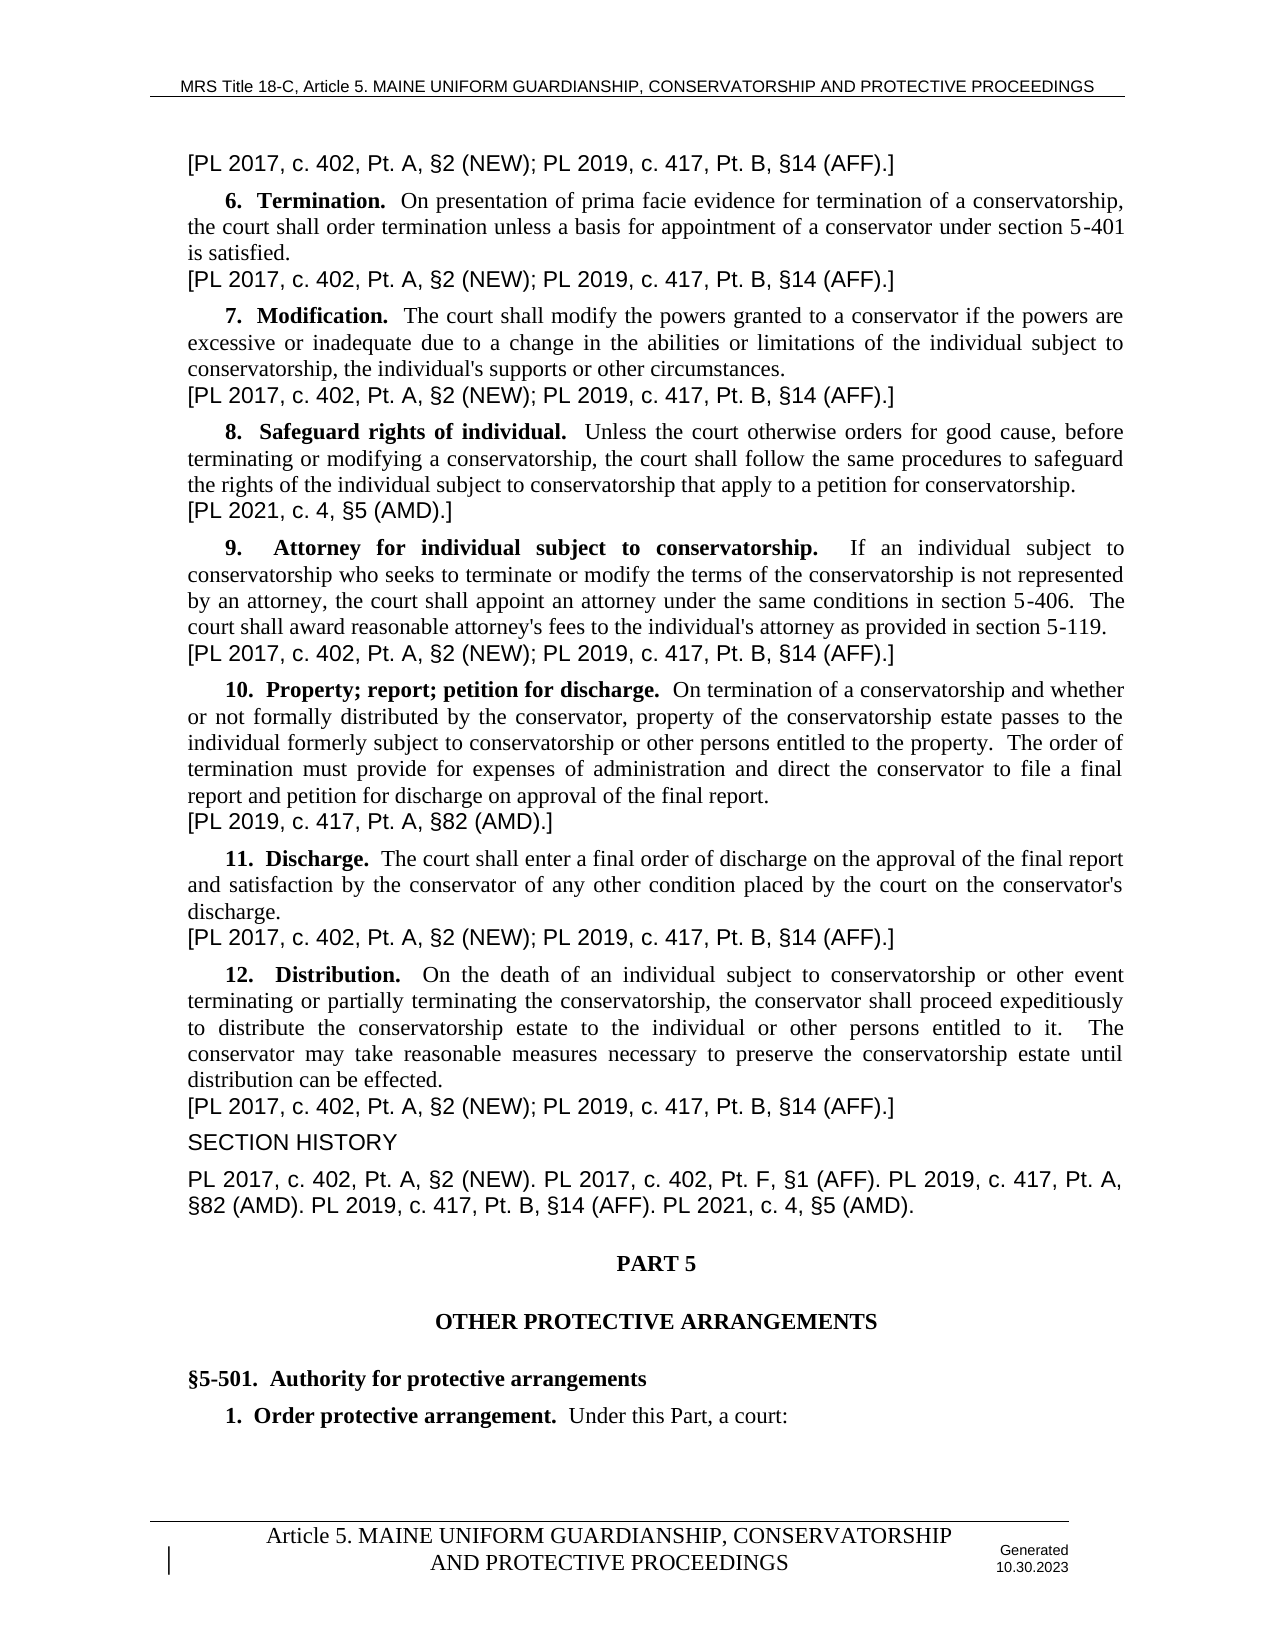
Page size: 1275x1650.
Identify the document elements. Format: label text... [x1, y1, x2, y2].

text [PL 2017, c. 402, Pt. A, §2 (NEW); PL 2019, c. 417, Pt. B, §14 (AFF).] [187, 150, 1125, 176]
text §5-501. Authority for protective arrangements [187, 1365, 1125, 1392]
text [PL 2017, c. 402, Pt. A, §2 (NEW); PL 2019, c. 417, Pt. B, §14 (AFF).] [187, 382, 1125, 408]
text [PL 2017, c. 402, Pt. A, §2 (NEW); PL 2019, c. 417, Pt. B, §14 (AFF).] [187, 640, 1125, 666]
text OTHER PROTECTIVE ARRANGEMENTS [187, 1308, 1125, 1334]
text 1. Order protective arrangement. Under this Part, a court: [187, 1402, 1125, 1428]
text [PL 2017, c. 402, Pt. A, §2 (NEW); PL 2019, c. 417, Pt. B, §14 (AFF).] [187, 924, 1125, 950]
text 11. Discharge. The court shall enter a final order of discharge on the approval of the final report and satisfaction by the conservator of any other condition placed by the court on the conservator's discharge. [187, 845, 1125, 924]
text [PL 2017, c. 402, Pt. A, §2 (NEW); PL 2019, c. 417, Pt. B, §14 (AFF).] [187, 266, 1125, 292]
text 9. Attorney for individual subject to conservatorship. If an individual subject to conservatorship who seeks to terminate or modify the terms of the conservatorship is not represented by an attorney, the court shall appoint an attorney under the same conditions in section 5‑406. The court shall award reasonable attorney's fees to the individual's attorney as provided in section 5‑119. [187, 534, 1125, 640]
text PART 5 [187, 1250, 1125, 1276]
text [PL 2019, c. 417, Pt. A, §82 (AMD).] [187, 808, 1125, 834]
text 10. Property; report; petition for discharge. On termination of a conservatorship and whether or not formally distributed by the conservator, property of the conservatorship estate passes to the individual formerly subject to conservatorship or other persons entitled to the property. The order of termination must provide for expenses of administration and direct the conservator to file a final report and petition for discharge on approval of the final report. [187, 676, 1125, 808]
text 8. Safeguard rights of individual. Unless the court otherwise orders for good cause, before terminating or modifying a conservatorship, the court shall follow the same procedures to safeguard the rights of the individual subject to conservatorship that apply to a petition for conservatorship. [187, 418, 1125, 497]
text [PL 2021, c. 4, §5 (AMD).] [187, 497, 1125, 524]
text SECTION HISTORY [187, 1129, 1125, 1156]
text PL 2017, c. 402, Pt. A, §2 (NEW). PL 2017, c. 402, Pt. F, §1 (AFF). PL 2019, c. 417, Pt. A, §82 (AMD). PL 2019, c. 417, Pt. B, §14 (AFF). PL 2021, c. 4, §5 (AMD). [187, 1166, 1125, 1219]
text 6. Termination. On presentation of prima facie evidence for termination of a conservatorship, the court shall order termination unless a basis for appointment of a conservator under section 5‑401 is satisfied. [187, 187, 1125, 266]
text [PL 2017, c. 402, Pt. A, §2 (NEW); PL 2019, c. 417, Pt. B, §14 (AFF).] [187, 1093, 1125, 1119]
text 12. Distribution. On the death of an individual subject to conservatorship or other event terminating or partially terminating the conservatorship, the conservator shall proceed expeditiously to distribute the conservatorship estate to the individual or other persons entitled to it. The conservator may take reasonable measures necessary to preserve the conservatorship estate until distribution can be effected. [187, 961, 1125, 1093]
text 7. Modification. The court shall modify the powers granted to a conservator if the powers are excessive or inadequate due to a change in the abilities or limitations of the individual subject to conservatorship, the individual's supports or other circumstances. [187, 303, 1125, 382]
